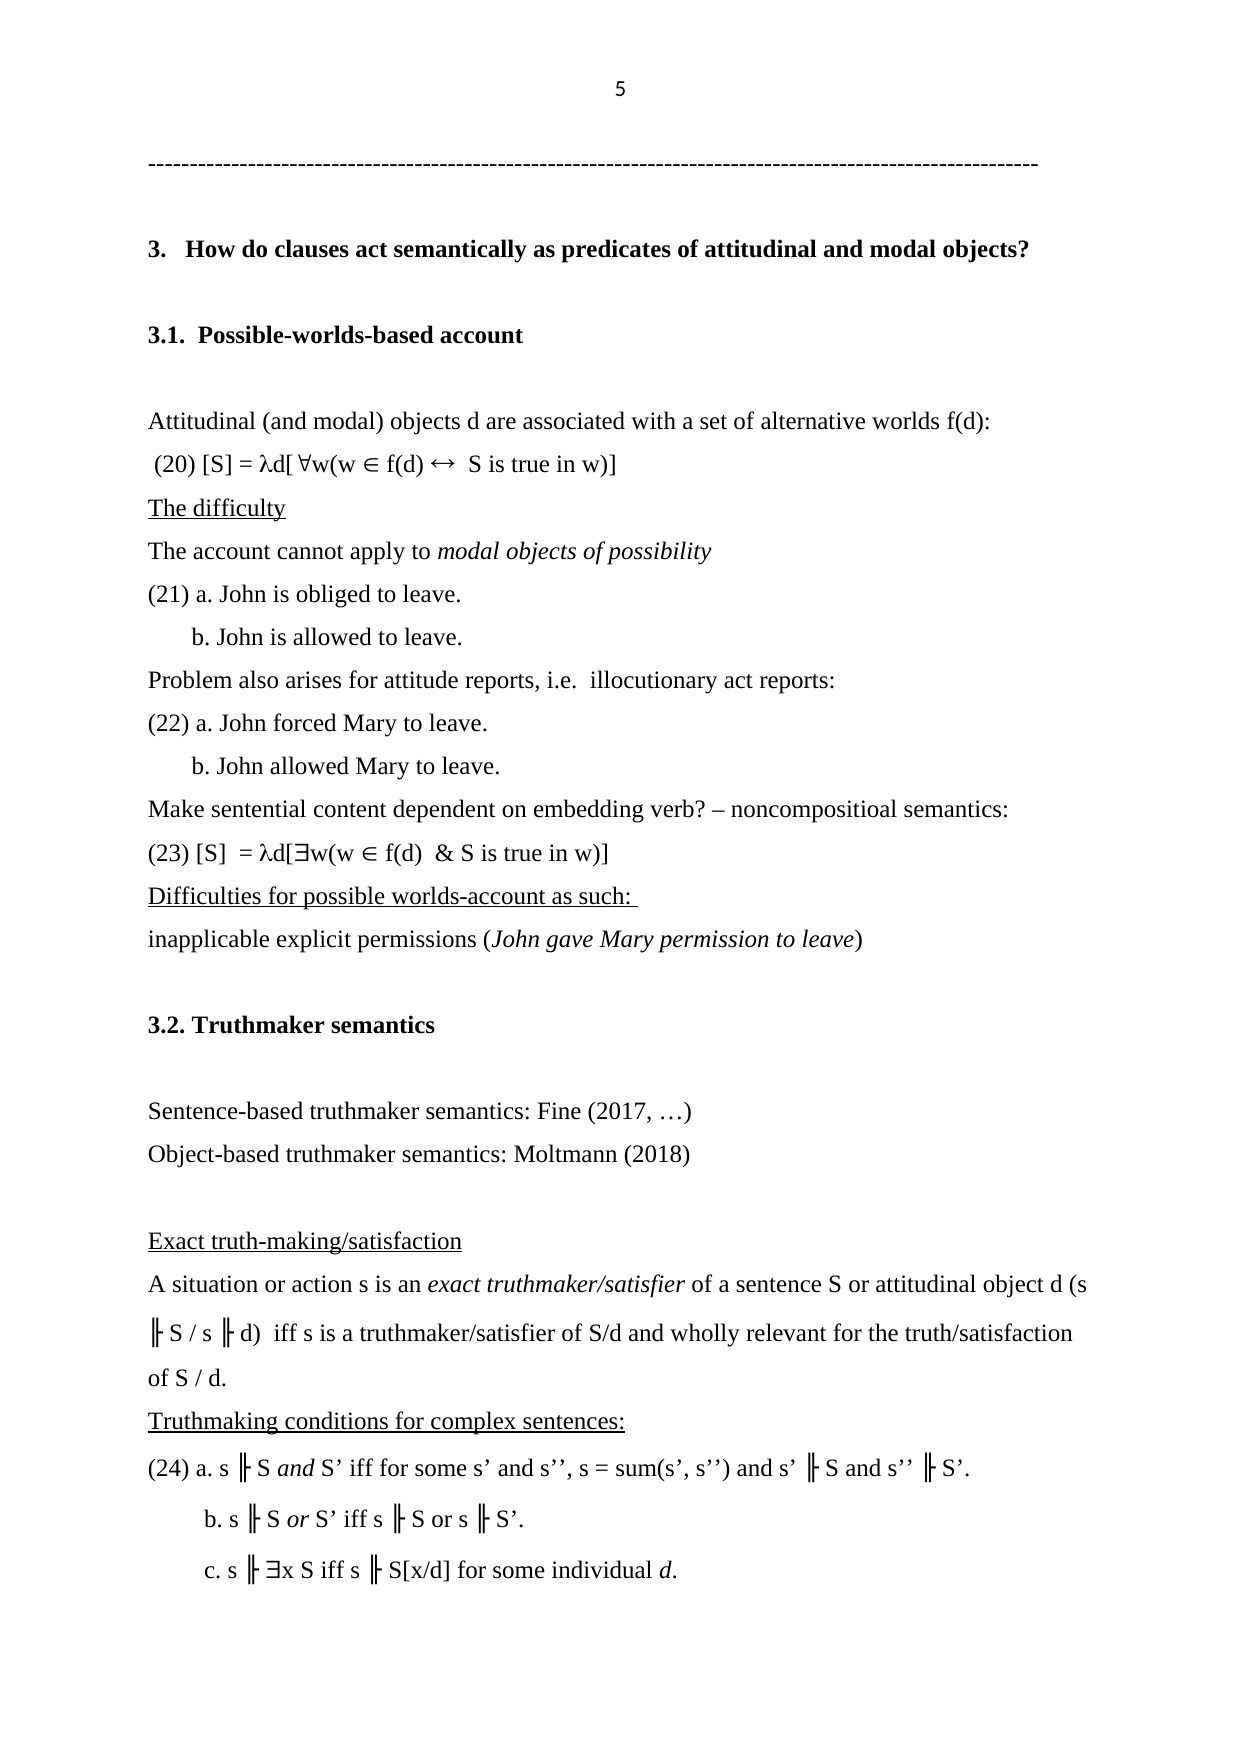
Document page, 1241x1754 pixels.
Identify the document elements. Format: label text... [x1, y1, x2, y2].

text Difficulties for possible worlds-account as such: [148, 881, 1093, 909]
text Make sentential content dependent on embedding verb? – noncompositioal semantics: [148, 794, 1093, 823]
text The account cannot apply to modal objects of possibility [148, 536, 1093, 564]
text c. s ╟ x S iff s ╟ S[x/d] for some individual d. [148, 1551, 1093, 1585]
list How do clauses act semantically as predicates of attitudinal and modal objects? [148, 234, 1093, 263]
text Truthmaking conditions for complex sentences: [148, 1406, 1093, 1435]
text Exact truth-making/satisfaction [148, 1226, 1093, 1254]
text b. s ╟ S or S’ iff s ╟ S or s ╟ S’. [148, 1500, 1093, 1534]
text Sentence-based truthmaker semantics: Fine (2017, …) [148, 1096, 1093, 1125]
text Attitudinal (and modal) objects d are associated with a set of alternative worlds f(d): [148, 406, 1093, 435]
text (23) [S] = d[w(w f(d) & S is true in w)] [148, 838, 1093, 866]
text (21) a. John is obliged to leave. [148, 579, 1093, 608]
text The difficulty [148, 493, 1093, 521]
text inapplicable explicit permissions (John gave Mary permission to leave) [148, 924, 1093, 953]
text b. John is allowed to leave. [148, 622, 1093, 651]
text (22) a. John forced Mary to leave. [148, 708, 1093, 737]
text (24) a. s ╟ S and S’ iff for some s’ and s’’, s = sum(s’, s’’) and s’ ╟ S and s’’ ╟ S’. [148, 1449, 1093, 1483]
text A situation or action s is an exact truthmaker/satisfier of a sentence S or attitudinal object d (s ╟ S / s ╟ d) iff s is a truthmaker/satisfier of S/d and wholly relevant for the truth/satisfaction of S / d. [148, 1269, 1093, 1392]
text ----------------------------------------------------------------------------------------------------------- [148, 148, 1093, 176]
list Possible-worlds-based account [148, 320, 1093, 349]
text Object-based truthmaker semantics: Moltmann (2018) [148, 1139, 1093, 1168]
text b. John allowed Mary to leave. [148, 751, 1093, 780]
text (20) [S] = d[w(w f(d) S is true in w)] [148, 449, 1093, 478]
text Problem also arises for attitude reports, i.e. illocutionary act reports: [148, 665, 1093, 694]
list Truthmaker semantics [148, 1010, 1093, 1039]
